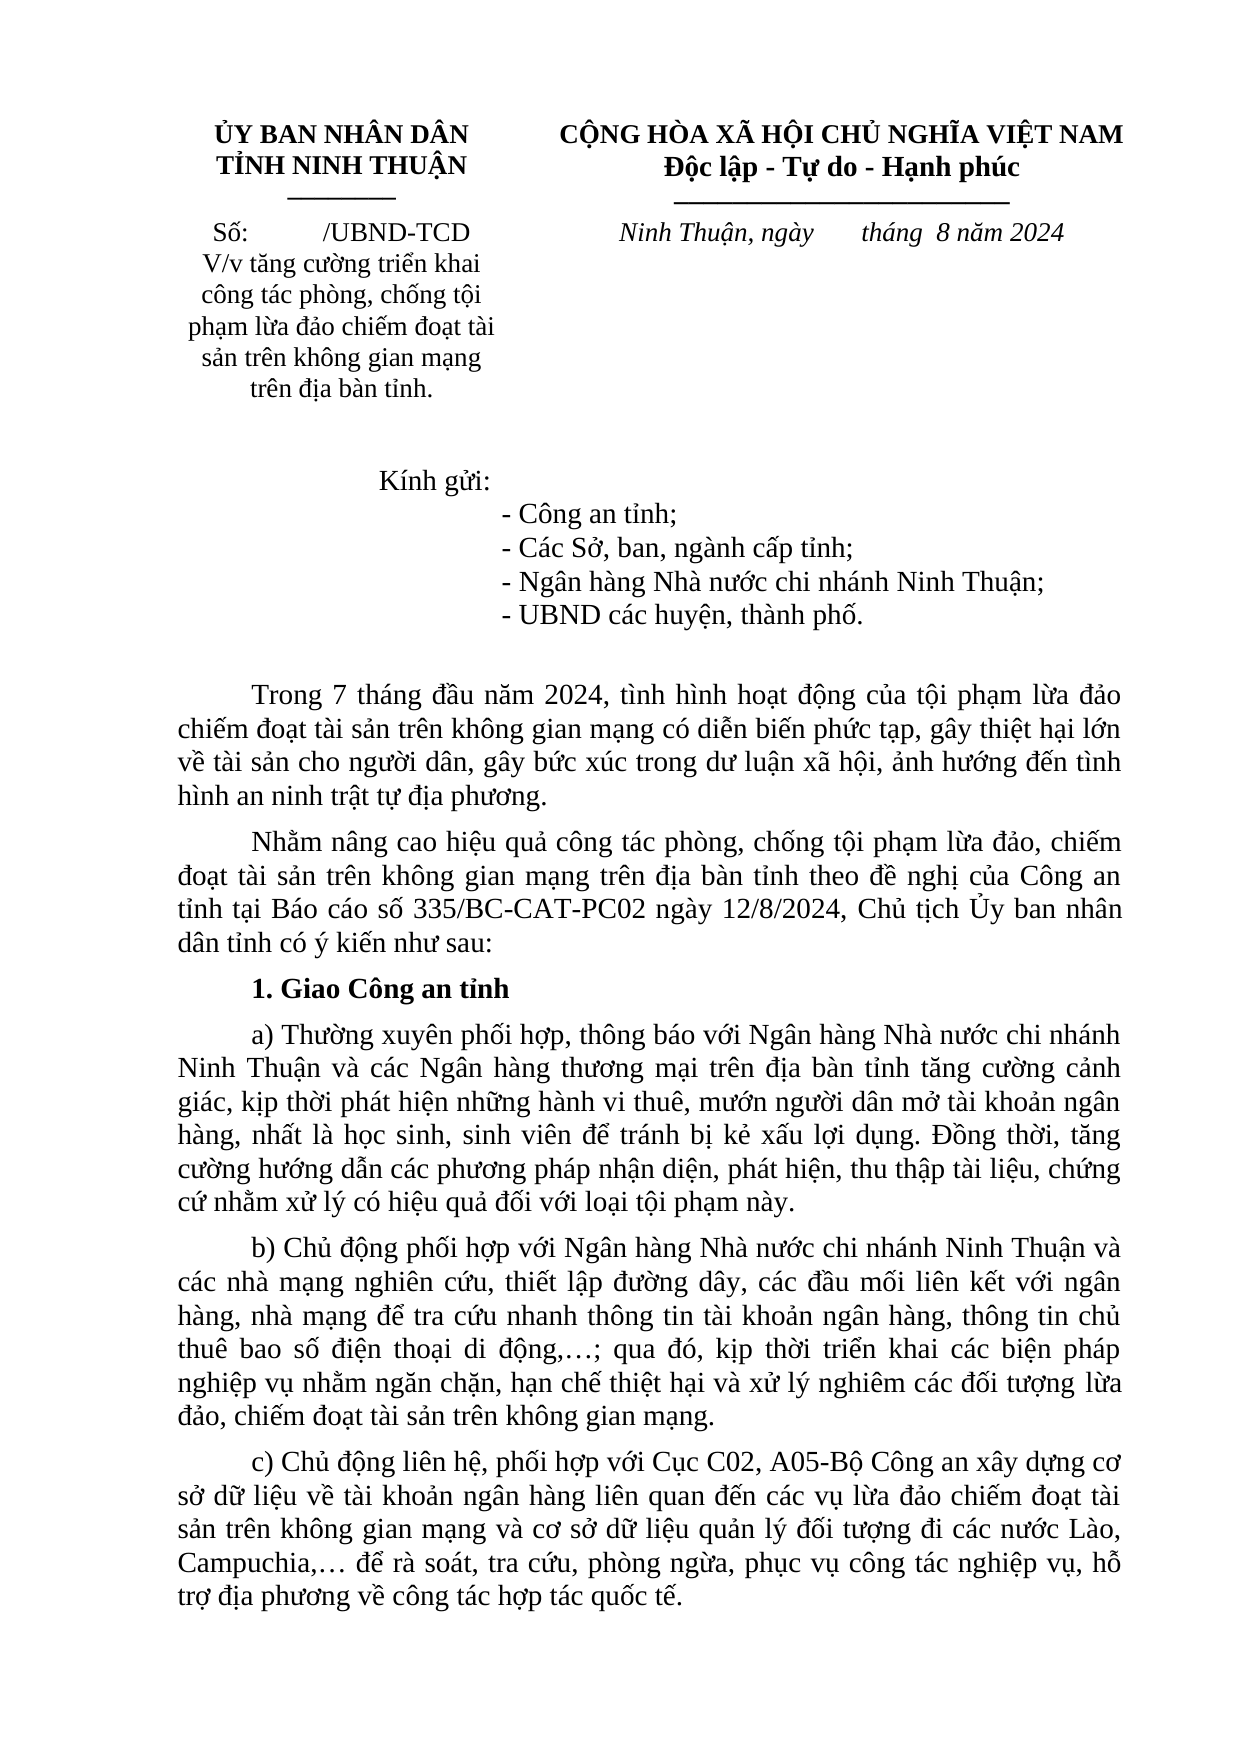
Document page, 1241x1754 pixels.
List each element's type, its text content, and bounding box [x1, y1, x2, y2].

table_header CỘNG HÒA XÃ HỘI CHỦ NGHĨA VIỆT NAM Độc lập - Tự do - Hạnh phúc ––––––––––––––––––––––– [517, 118, 1167, 216]
table_cell Số: /UBND-TCD V/v tăng cường triển khai công tác phòng, chống tội phạm lừa đảo chiếm đoạt tài sản trên không gian mạng trên địa bàn tỉnh. [166, 216, 517, 403]
text c) Chủ động liên hệ, phối hợp với Cục C02, A05-Bộ Công an xây dựng cơ sở dữ liệu về tài khoản ngân hàng liên quan đến các vụ lừa đảo chiếm đoạt tài sản trên không gian mạng và cơ sở dữ liệu quản lý đối tượng đi các nước Lào, Campuchia,… để rà soát, tra cứu, phòng ngừa, phục vụ công tác nghiệp vụ, hỗ trợ địa phương về công tác hợp tác quốc tế. [177, 1444, 1122, 1612]
text b) Chủ động phối hợp với Ngân hàng Nhà nước chi nhánh Ninh Thuận và các nhà mạng nghiên cứu, thiết lập đường dây, các đầu mối liên kết với ngân hàng, nhà mạng để tra cứu nhanh thông tin tài khoản ngân hàng, thông tin chủ thuê bao số điện thoại di động,…; qua đó, kịp thời triển khai các biện pháp nghiệp vụ nhằm ngăn chặn, hạn chế thiệt hại và xử lý nghiêm các đối tượng lừa đảo, chiếm đoạt tài sản trên không gian mạng. [177, 1231, 1122, 1432]
table_header Kính gửi: [166, 463, 502, 631]
table_header ỦY BAN NHÂN DÂN TỈNH NINH THUẬN –––––––– [166, 118, 517, 216]
text Trong 7 tháng đầu năm 2024, tình hình hoạt động của tội phạm lừa đảo chiếm đoạt tài sản trên không gian mạng có diễn biến phức tạp, gây thiệt hại lớn về tài sản cho người dân, gây bức xúc trong dư luận xã hội, ảnh hướng đến tình hình an ninh trật tự địa phương. [177, 677, 1123, 812]
text 1. Giao Công an tỉnh [177, 971, 1122, 1004]
text a) Thường xuyên phối hợp, thông báo với Ngân hàng Nhà nước chi nhánh Ninh Thuận và các Ngân hàng thương mại trên địa bàn tỉnh tăng cường cảnh giác, kịp thời phát hiện những hành vi thuê, mướn người dân mở tài khoản ngân hàng, nhất là học sinh, sinh viên để tránh bị kẻ xấu lợi dụng. Đồng thời, tăng cường hướng dẫn các phương pháp nhận diện, phát hiện, thu thập tài liệu, chứng cứ nhằm xử lý có hiệu quả đối với loại tội phạm này. [177, 1017, 1122, 1218]
table_header - Công an tỉnh; - Các Sở, ban, ngành cấp tỉnh; - Ngân hàng Nhà nước chi nhánh Ninh Thuận; - UBND các huyện, thành phố. [502, 463, 1167, 631]
table_cell Ninh Thuận, ngày tháng 8 năm 2024 [517, 216, 1167, 403]
text Nhằm nâng cao hiệu quả công tác phòng, chống tội phạm lừa đảo, chiếm đoạt tài sản trên không gian mạng trên địa bàn tỉnh theo đề nghị của Công an tỉnh tại Báo cáo số 335/BC-CAT-PC02 ngày 12/8/2024, Chủ tịch Ủy ban nhân dân tỉnh có ý kiến như sau: [177, 824, 1123, 958]
